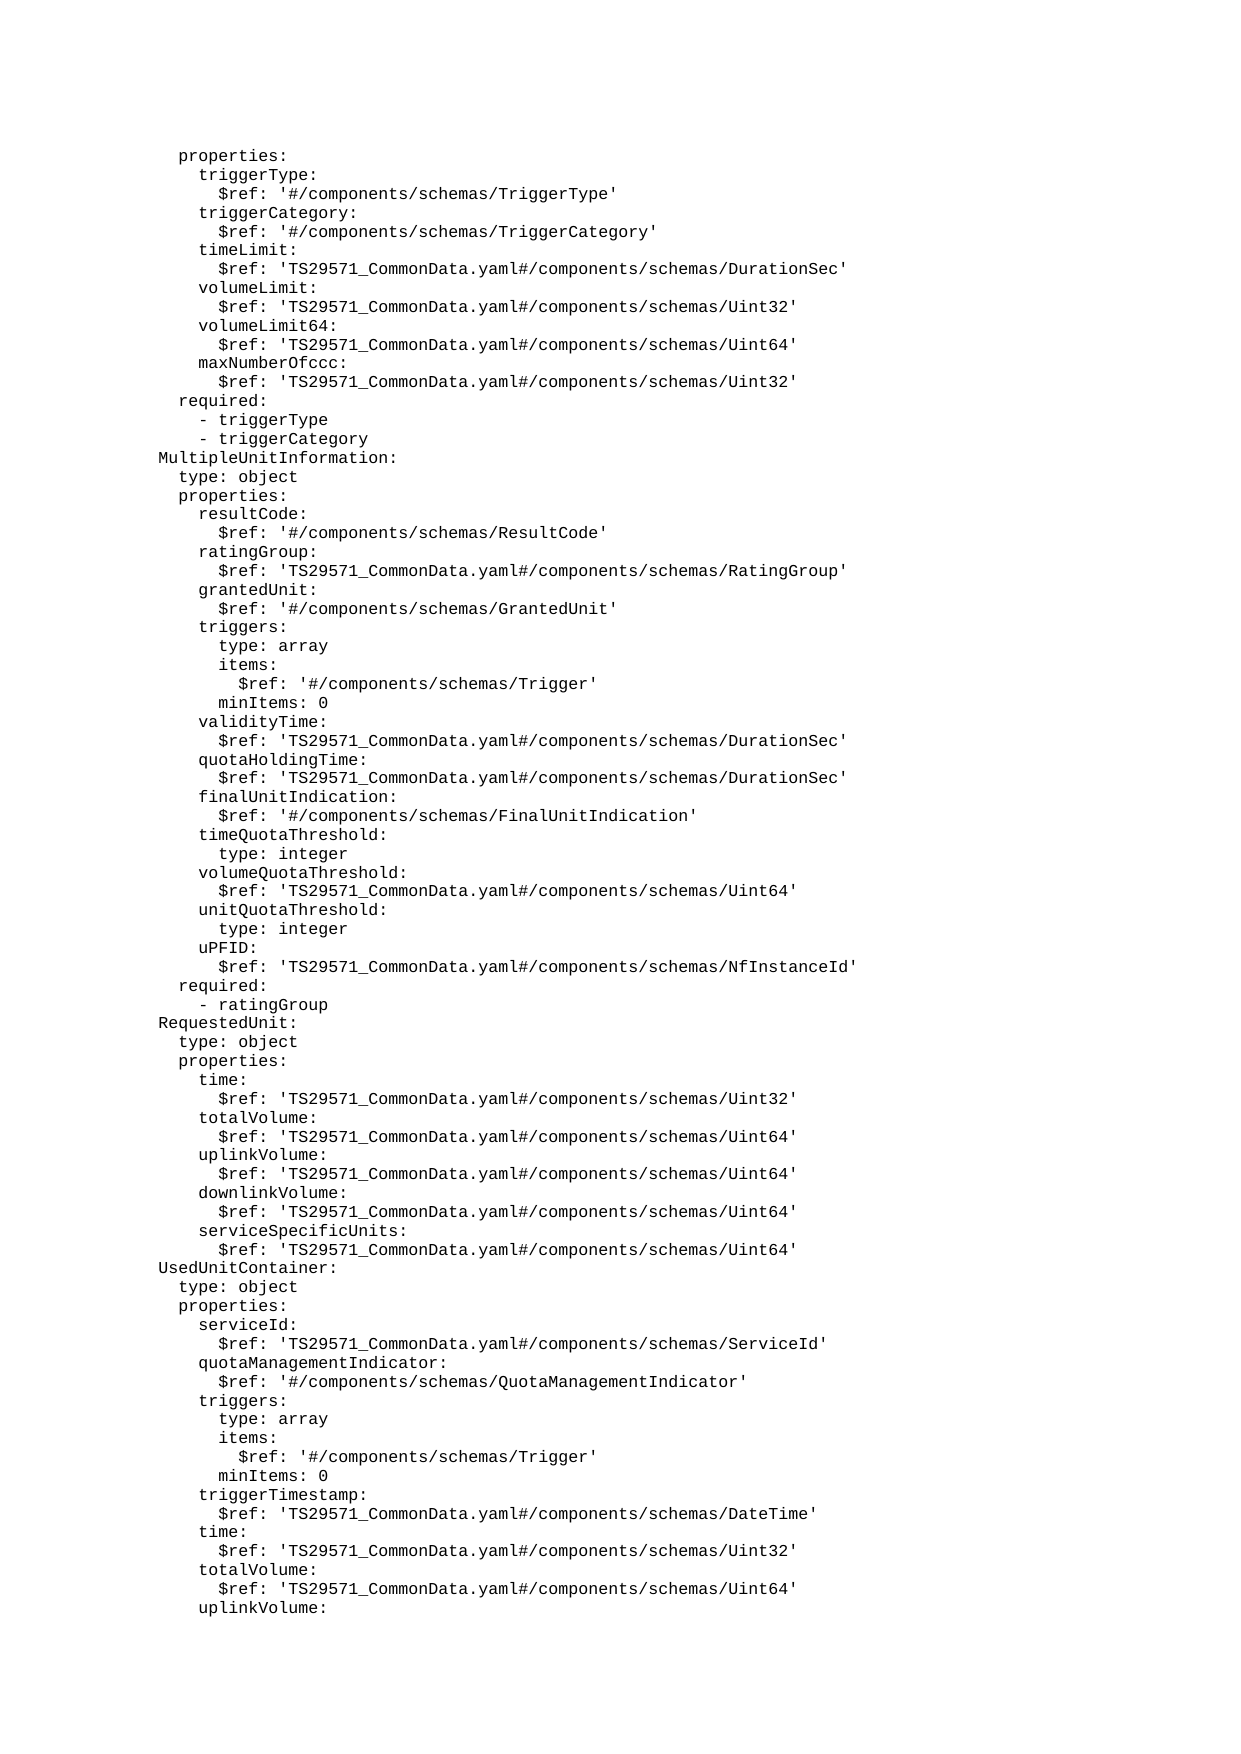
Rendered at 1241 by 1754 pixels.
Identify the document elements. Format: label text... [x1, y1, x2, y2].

text timeQuotaThreshold: [118, 826, 1122, 845]
text items: [118, 1430, 1122, 1449]
text time: [118, 1072, 1122, 1090]
text $ref: '#/components/schemas/QuotaManagementIndicator' [118, 1373, 1122, 1392]
text triggers: [118, 1392, 1122, 1411]
text $ref: 'TS29571_CommonData.yaml#/components/schemas/DurationSec' [118, 261, 1122, 280]
text required: [118, 393, 1122, 412]
text $ref: '#/components/schemas/TriggerCategory' [118, 223, 1122, 242]
text quotaManagementIndicator: [118, 1354, 1122, 1373]
text totalVolume: [118, 1562, 1122, 1581]
text - ratingGroup [118, 996, 1122, 1015]
text properties: [118, 487, 1122, 506]
text serviceId: [118, 1317, 1122, 1336]
text resultCode: [118, 506, 1122, 525]
text maxNumberOfccc: [118, 355, 1122, 374]
text $ref: '#/components/schemas/Trigger' [118, 1449, 1122, 1467]
text $ref: 'TS29571_CommonData.yaml#/components/schemas/DurationSec' [118, 770, 1122, 789]
text RequestedUnit: [118, 1015, 1122, 1034]
text $ref: 'TS29571_CommonData.yaml#/components/schemas/Uint32' [118, 298, 1122, 317]
text quotaHoldingTime: [118, 751, 1122, 770]
text $ref: 'TS29571_CommonData.yaml#/components/schemas/Uint64' [118, 1166, 1122, 1185]
text volumeQuotaThreshold: [118, 864, 1122, 883]
text items: [118, 657, 1122, 676]
text $ref: 'TS29571_CommonData.yaml#/components/schemas/Uint32' [118, 374, 1122, 393]
text $ref: 'TS29571_CommonData.yaml#/components/schemas/Uint64' [118, 336, 1122, 355]
text validityTime: [118, 713, 1122, 732]
text triggers: [118, 619, 1122, 638]
text $ref: 'TS29571_CommonData.yaml#/components/schemas/NfInstanceId' [118, 958, 1122, 977]
text serviceSpecificUnits: [118, 1222, 1122, 1241]
text $ref: 'TS29571_CommonData.yaml#/components/schemas/Uint32' [118, 1090, 1122, 1109]
text $ref: 'TS29571_CommonData.yaml#/components/schemas/Uint32' [118, 1543, 1122, 1562]
text properties: [118, 148, 1122, 167]
text $ref: 'TS29571_CommonData.yaml#/components/schemas/ServiceId' [118, 1336, 1122, 1354]
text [118, 1581, 1122, 1599]
text uplinkVolume: [118, 1147, 1122, 1166]
text ratingGroup: [118, 544, 1122, 562]
text properties: [118, 1053, 1122, 1072]
text $ref: '#/components/schemas/GrantedUnit' [118, 600, 1122, 619]
text - triggerType [118, 412, 1122, 431]
text minItems: 0 [118, 1467, 1122, 1486]
text $ref: 'TS29571_CommonData.yaml#/components/schemas/Uint64' [118, 1128, 1122, 1147]
text required: [118, 977, 1122, 996]
text $ref: '#/components/schemas/FinalUnitIndication' [118, 808, 1122, 826]
text unitQuotaThreshold: [118, 902, 1122, 921]
text volumeLimit64: [118, 317, 1122, 336]
text type: array [118, 1411, 1122, 1430]
text $ref: '#/components/schemas/TriggerType' [118, 185, 1122, 204]
text type: object [118, 1279, 1122, 1298]
text triggerType: [118, 167, 1122, 185]
text finalUnitIndication: [118, 789, 1122, 808]
text $ref: 'TS29571_CommonData.yaml#/components/schemas/Uint64' [118, 1203, 1122, 1222]
text type: array [118, 638, 1122, 657]
text grantedUnit: [118, 581, 1122, 600]
text $ref: '#/components/schemas/Trigger' [118, 676, 1122, 694]
text type: object [118, 468, 1122, 487]
text $ref: 'TS29571_CommonData.yaml#/components/schemas/RatingGroup' [118, 562, 1122, 581]
text type: integer [118, 921, 1122, 939]
text $ref: 'TS29571_CommonData.yaml#/components/schemas/Uint64' [118, 883, 1122, 902]
text $ref: 'TS29571_CommonData.yaml#/components/schemas/Uint64' [118, 1241, 1122, 1260]
text $ref: 'TS29571_CommonData.yaml#/components/schemas/DurationSec' [118, 732, 1122, 751]
text downlinkVolume: [118, 1185, 1122, 1203]
text properties: [118, 1298, 1122, 1317]
text uplinkVolume: [118, 1599, 1122, 1618]
text type: object [118, 1034, 1122, 1053]
text volumeLimit: [118, 280, 1122, 298]
text triggerCategory: [118, 204, 1122, 223]
text totalVolume: [118, 1109, 1122, 1128]
text MultipleUnitInformation: [118, 449, 1122, 468]
text - triggerCategory [118, 431, 1122, 449]
text type: integer [118, 845, 1122, 864]
text minItems: 0 [118, 694, 1122, 713]
text triggerTimestamp: [118, 1486, 1122, 1505]
text time: [118, 1524, 1122, 1543]
text $ref: '#/components/schemas/ResultCode' [118, 525, 1122, 544]
text UsedUnitContainer: [118, 1260, 1122, 1279]
text timeLimit: [118, 242, 1122, 261]
text $ref: 'TS29571_CommonData.yaml#/components/schemas/DateTime' [118, 1505, 1122, 1524]
text uPFID: [118, 939, 1122, 958]
